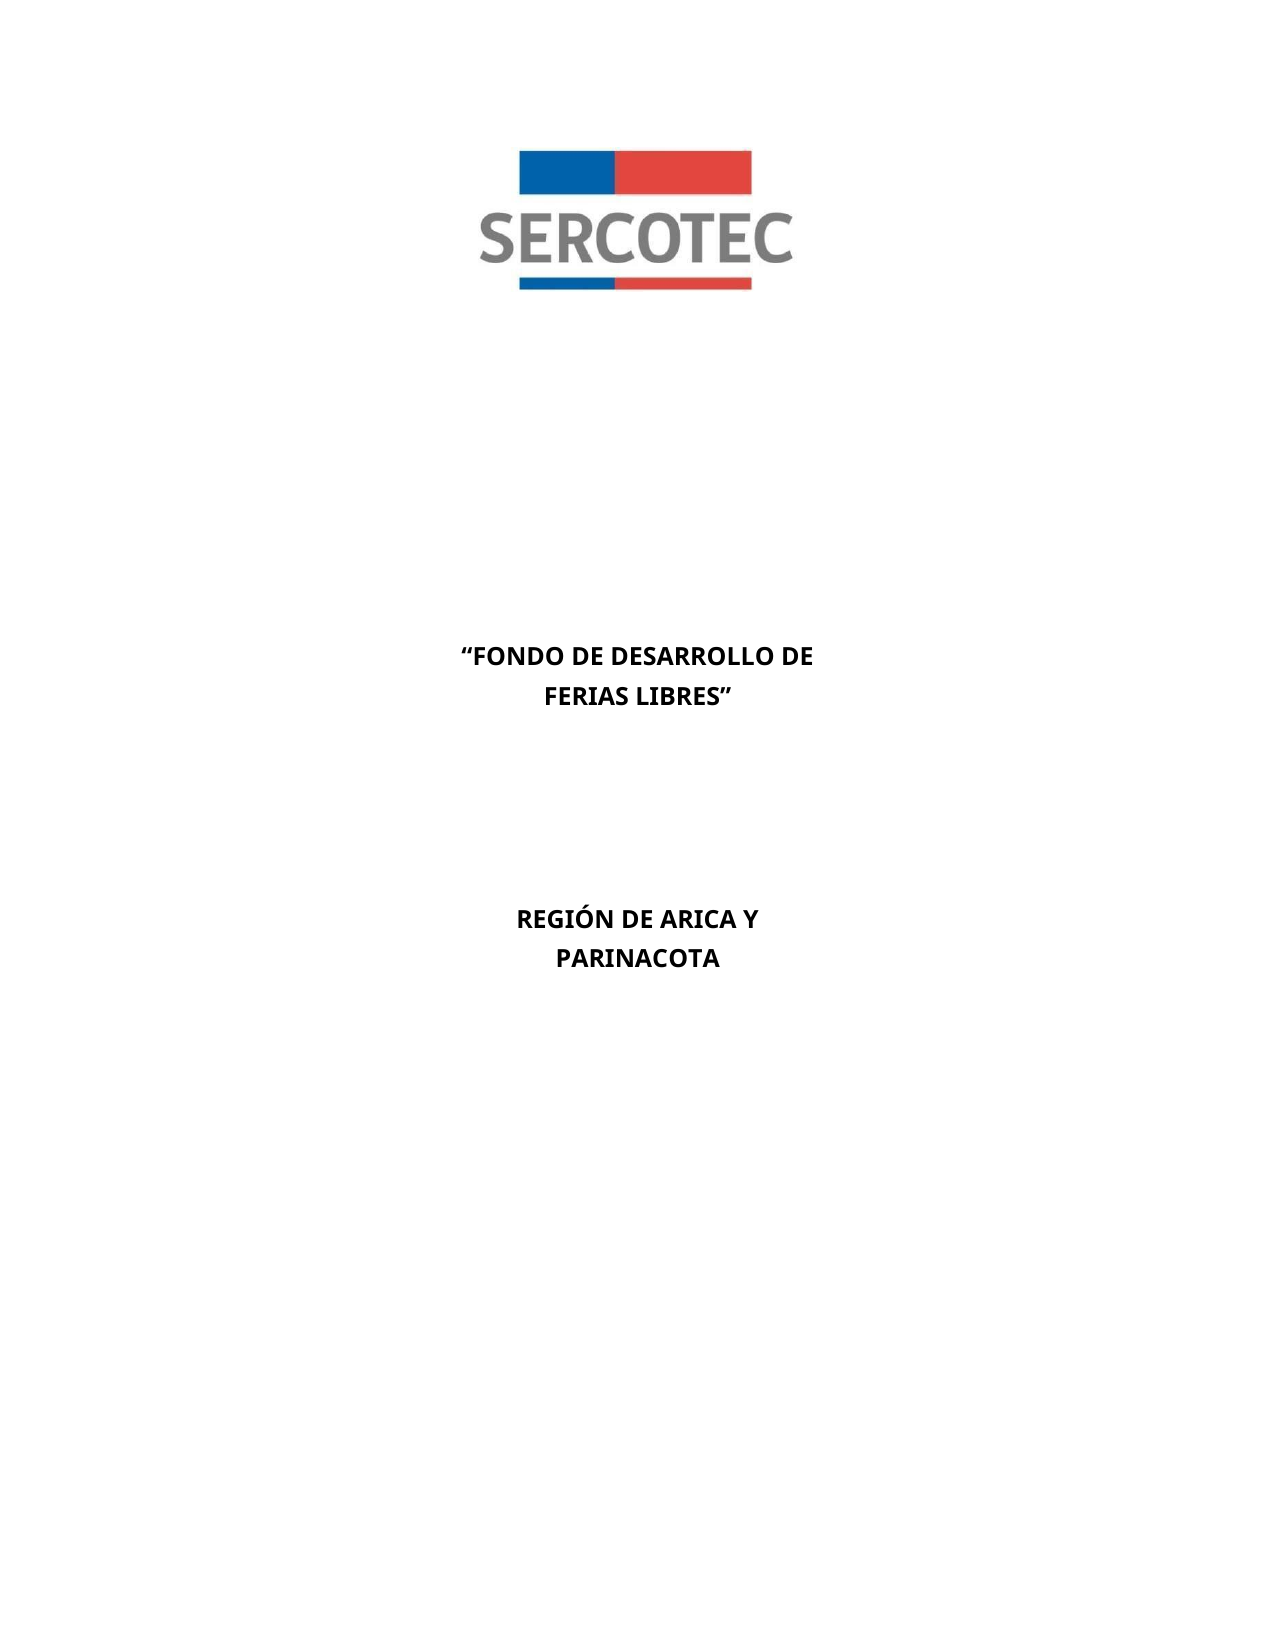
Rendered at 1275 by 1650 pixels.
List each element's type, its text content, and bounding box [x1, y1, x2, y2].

text REGIÓN DE ARICA Y PARINACOTA [451, 901, 824, 975]
picture [478, 147, 797, 292]
text “FONDO DE DESARROLLO DE FERIAS LIBRES” [451, 639, 824, 712]
